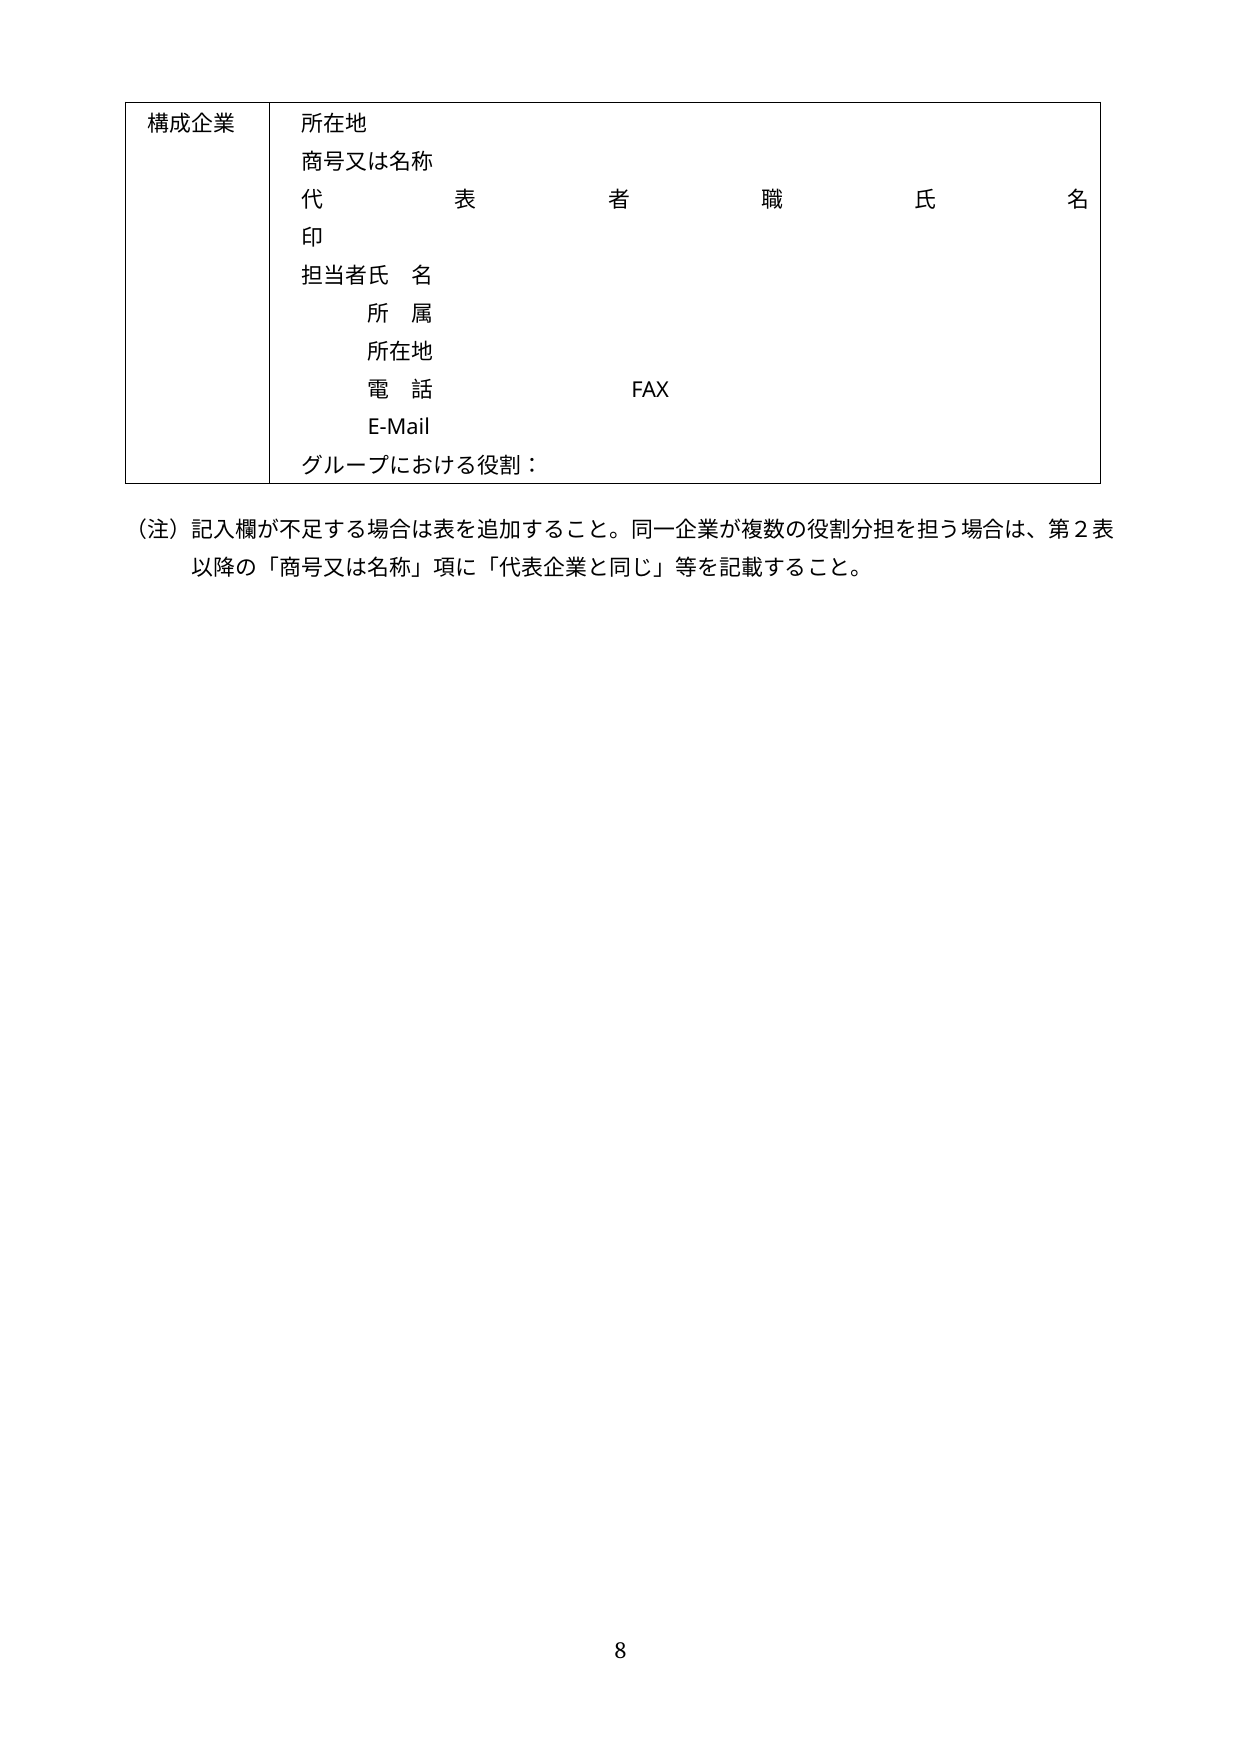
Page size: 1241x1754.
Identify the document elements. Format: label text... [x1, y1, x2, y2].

text （注）記入欄が不足する場合は表を追加すること。同一企業が複数の役割分担を担う場合は、第２表以降の「商号又は名称」項に「代表企業と同じ」等を記載すること。 [126, 509, 1114, 585]
table_cell 所在地 商号又は名称 代表者職氏名 印 担当者氏 名 所 属 所在地 電 話 FAX E-Mail グループにおける役割： [270, 103, 1100, 483]
table_cell 構成企業 [126, 103, 269, 483]
